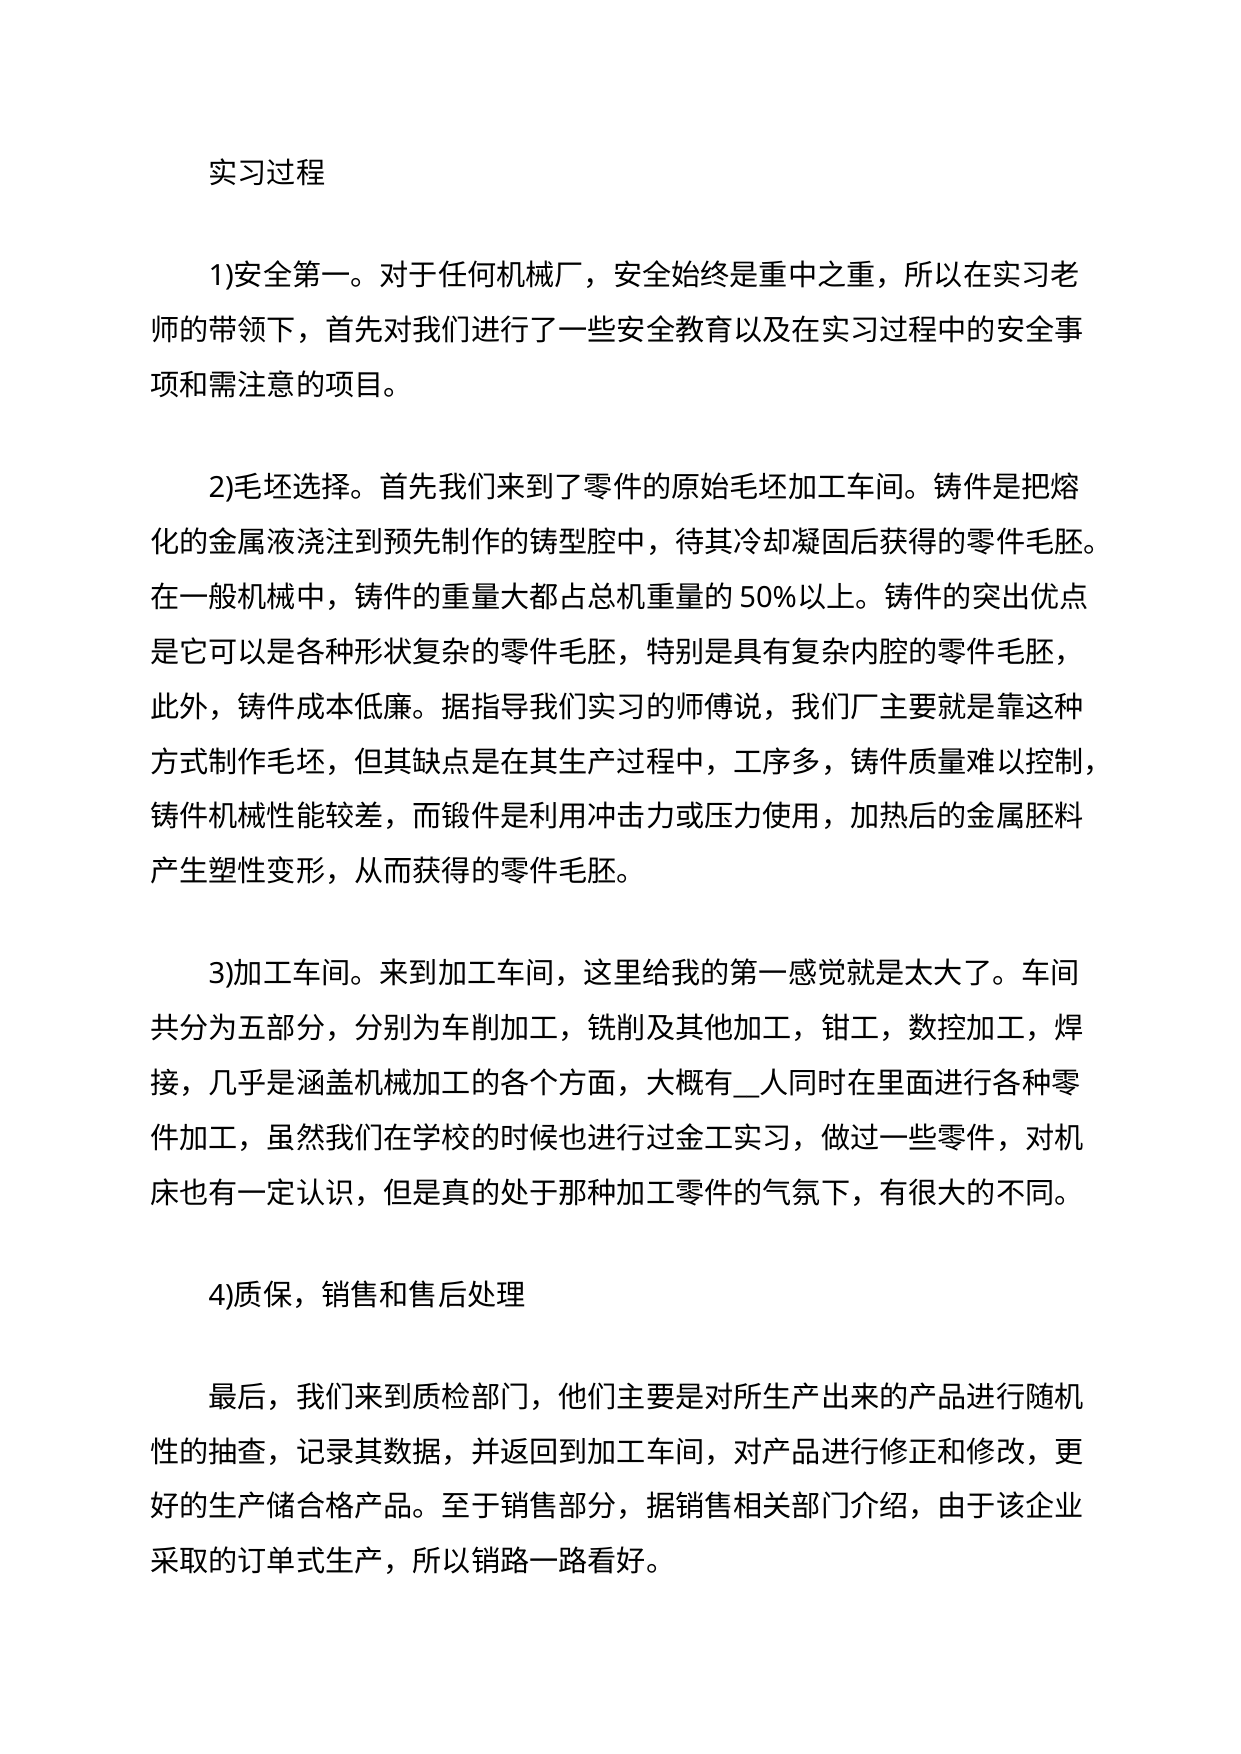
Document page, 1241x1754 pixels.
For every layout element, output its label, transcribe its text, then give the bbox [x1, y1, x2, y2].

text 2)毛坯选择。首先我们来到了零件的原始毛坯加工车间。铸件是把熔化的金属液浇注到预先制作的铸型腔中，待其冷却凝固后获得的零件毛胚。在一般机械中，铸件的重量大都占总机重量的50%以上。铸件的突出优点是它可以是各种形状复杂的零件毛胚，特别是具有复杂内腔的零件毛胚，此外，铸件成本低廉。据指导我们实习的师傅说，我们厂主要就是靠这种方式制作毛坯，但其缺点是在其生产过程中，工序多，铸件质量难以控制，铸件机械性能较差，而锻件是利用冲击力或压力使用，加热后的金属胚料产生塑性变形，从而获得的零件毛胚。 [150, 463, 1090, 890]
text 最后，我们来到质检部门，他们主要是对所生产出来的产品进行随机性的抽查，记录其数据，并返回到加工车间，对产品进行修正和修改，更好的生产储合格产品。至于销售部分，据销售相关部门介绍，由于该企业采取的订单式生产，所以销路一路看好。 [150, 1373, 1090, 1580]
text 3)加工车间。来到加工车间，这里给我的第一感觉就是太大了。车间共分为五部分，分别为车削加工，铣削及其他加工，钳工，数控加工，焊接，几乎是涵盖机械加工的各个方面，大概有__人同时在里面进行各种零件加工，虽然我们在学校的时候也进行过金工实习，做过一些零件，对机床也有一定认识，但是真的处于那种加工零件的气氛下，有很大的不同。 [150, 950, 1090, 1212]
text 实习过程 [150, 150, 1090, 192]
text 1)安全第一。对于任何机械厂，安全始终是重中之重，所以在实习老师的带领下，首先对我们进行了一些安全教育以及在实习过程中的安全事项和需注意的项目。 [150, 252, 1090, 404]
text 4)质保，销售和售后处理 [150, 1271, 1090, 1314]
